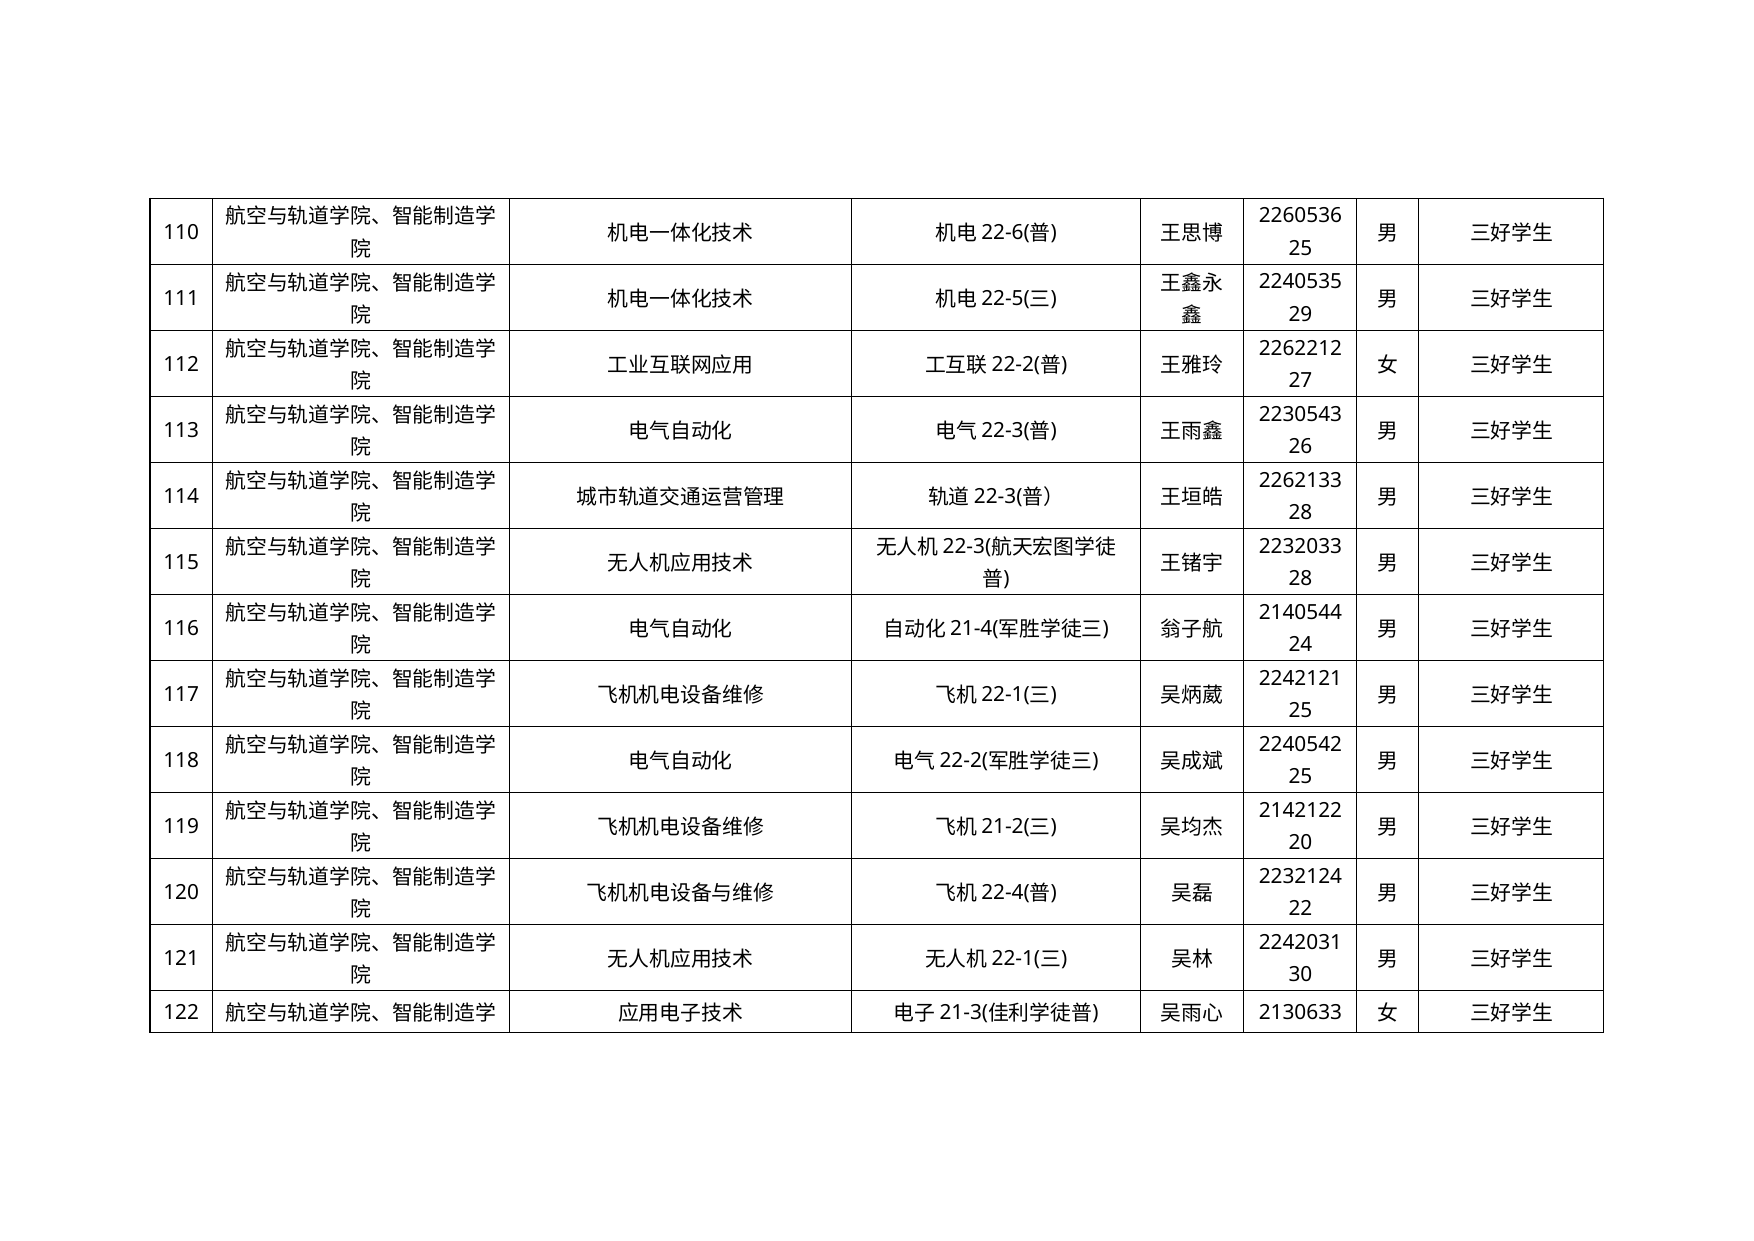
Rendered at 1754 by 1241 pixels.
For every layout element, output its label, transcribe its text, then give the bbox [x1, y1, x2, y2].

table_cell 三好学生 [1419, 661, 1603, 726]
table_cell 223054326 [1244, 397, 1356, 462]
table_cell 三好学生 [1419, 265, 1603, 330]
table_cell 男 [1357, 397, 1418, 462]
table_cell 王鑫永鑫 [1141, 265, 1243, 330]
table_cell 三好学生 [1419, 529, 1603, 594]
table_cell 电气22-2(军胜学徒三) [852, 727, 1140, 792]
table_cell 无人机22-3(航天宏图学徒普) [852, 529, 1140, 594]
table_cell 224212125 [1244, 661, 1356, 726]
table_cell 航空与轨道学院、智能制造学院 [213, 859, 509, 924]
table_cell 航空与轨道学院、智能制造学院 [213, 727, 509, 792]
table_cell 无人机应用技术 [510, 925, 851, 990]
table_cell 飞机22-1(三) [852, 661, 1140, 726]
table_cell 男 [1357, 727, 1418, 792]
table_cell 224054225 [1244, 727, 1356, 792]
table_cell 王雅玲 [1141, 331, 1243, 396]
table_cell 航空与轨道学院、智能制造学院 [213, 595, 509, 660]
table_cell 男 [1357, 793, 1418, 858]
table_cell 吴炳葳 [1141, 661, 1243, 726]
table_cell 吴林 [1141, 925, 1243, 990]
table_cell 114 [151, 463, 212, 528]
table_cell 航空与轨道学院、智能制造学院 [213, 397, 509, 462]
table_cell 航空与轨道学院、智能制造学院 [213, 529, 509, 594]
table_cell 机电一体化技术 [510, 265, 851, 330]
table_cell 三好学生 [1419, 727, 1603, 792]
table_cell 吴雨心 [1141, 991, 1243, 1032]
table_cell 机电一体化技术 [510, 199, 851, 264]
table_cell 三好学生 [1419, 331, 1603, 396]
table_cell 电子21-3(佳利学徒普) [852, 991, 1140, 1032]
table_cell 无人机22-1(三) [852, 925, 1140, 990]
table_cell 116 [151, 595, 212, 660]
table_cell 226053625 [1244, 199, 1356, 264]
table_cell 王垣皓 [1141, 463, 1243, 528]
table_cell 120 [151, 859, 212, 924]
table_cell 113 [151, 397, 212, 462]
table_cell 223203328 [1244, 529, 1356, 594]
table_cell 无人机应用技术 [510, 529, 851, 594]
table_cell 轨道22-3(普） [852, 463, 1140, 528]
table_cell 214054424 [1244, 595, 1356, 660]
table_cell 男 [1357, 661, 1418, 726]
table_cell 119 [151, 793, 212, 858]
table_cell 自动化21-4(军胜学徒三) [852, 595, 1140, 660]
table_cell 航空与轨道学院、智能制造学院 [213, 463, 509, 528]
table_cell 男 [1357, 859, 1418, 924]
table_cell 飞机机电设备与维修 [510, 859, 851, 924]
table_cell 飞机机电设备维修 [510, 661, 851, 726]
table_cell 男 [1357, 463, 1418, 528]
table_cell 电气22-3(普) [852, 397, 1140, 462]
table_cell 王雨鑫 [1141, 397, 1243, 462]
table_cell 214212220 [1244, 793, 1356, 858]
table_cell 航空与轨道学院、智能制造学院 [213, 331, 509, 396]
table_cell 115 [151, 529, 212, 594]
table_cell 男 [1357, 595, 1418, 660]
table_cell 机电22-6(普) [852, 199, 1140, 264]
table_cell 电气自动化 [510, 397, 851, 462]
table_cell 工业互联网应用 [510, 331, 851, 396]
table_cell 女 [1357, 991, 1418, 1032]
table_cell 航空与轨道学院、智能制造学院 [213, 661, 509, 726]
table_cell 男 [1357, 925, 1418, 990]
table_cell 110 [151, 199, 212, 264]
table_cell 航空与轨道学院、智能制造学院 [213, 991, 509, 1032]
table_cell 224053529 [1244, 265, 1356, 330]
table_cell 121 [151, 925, 212, 990]
table_cell 航空与轨道学院、智能制造学院 [213, 199, 509, 264]
table_cell 三好学生 [1419, 463, 1603, 528]
table_cell 213063330 [1244, 991, 1356, 1032]
table_cell 112 [151, 331, 212, 396]
table_cell 吴磊 [1141, 859, 1243, 924]
table_cell 224203130 [1244, 925, 1356, 990]
table_cell 118 [151, 727, 212, 792]
table_cell 女 [1357, 331, 1418, 396]
table_cell 三好学生 [1419, 595, 1603, 660]
table_cell 111 [151, 265, 212, 330]
table_cell 三好学生 [1419, 859, 1603, 924]
table_cell 117 [151, 661, 212, 726]
table_cell 航空与轨道学院、智能制造学院 [213, 793, 509, 858]
table_cell 吴均杰 [1141, 793, 1243, 858]
table_cell 223212422 [1244, 859, 1356, 924]
table_cell 飞机21-2(三) [852, 793, 1140, 858]
table_cell 应用电子技术 [510, 991, 851, 1032]
table_cell 王思博 [1141, 199, 1243, 264]
table_cell 男 [1357, 265, 1418, 330]
table_cell 电气自动化 [510, 595, 851, 660]
table_cell 226213328 [1244, 463, 1356, 528]
table_cell 航空与轨道学院、智能制造学院 [213, 265, 509, 330]
table_cell 三好学生 [1419, 199, 1603, 264]
table_cell 飞机机电设备维修 [510, 793, 851, 858]
table_cell 三好学生 [1419, 397, 1603, 462]
table_cell 三好学生 [1419, 925, 1603, 990]
table_cell 航空与轨道学院、智能制造学院 [213, 925, 509, 990]
table_cell 三好学生 [1419, 793, 1603, 858]
table_cell 翁子航 [1141, 595, 1243, 660]
table_cell 电气自动化 [510, 727, 851, 792]
table_cell 男 [1357, 529, 1418, 594]
table_cell 三好学生 [1419, 991, 1603, 1032]
table_cell 工互联22-2(普) [852, 331, 1140, 396]
table_cell 城市轨道交通运营管理 [510, 463, 851, 528]
table_cell 男 [1357, 199, 1418, 264]
table_cell 飞机22-4(普) [852, 859, 1140, 924]
table_cell 王锗宇 [1141, 529, 1243, 594]
table_cell 机电22-5(三) [852, 265, 1140, 330]
table_cell 226221227 [1244, 331, 1356, 396]
table_cell 122 [151, 991, 212, 1032]
table_cell 吴成斌 [1141, 727, 1243, 792]
